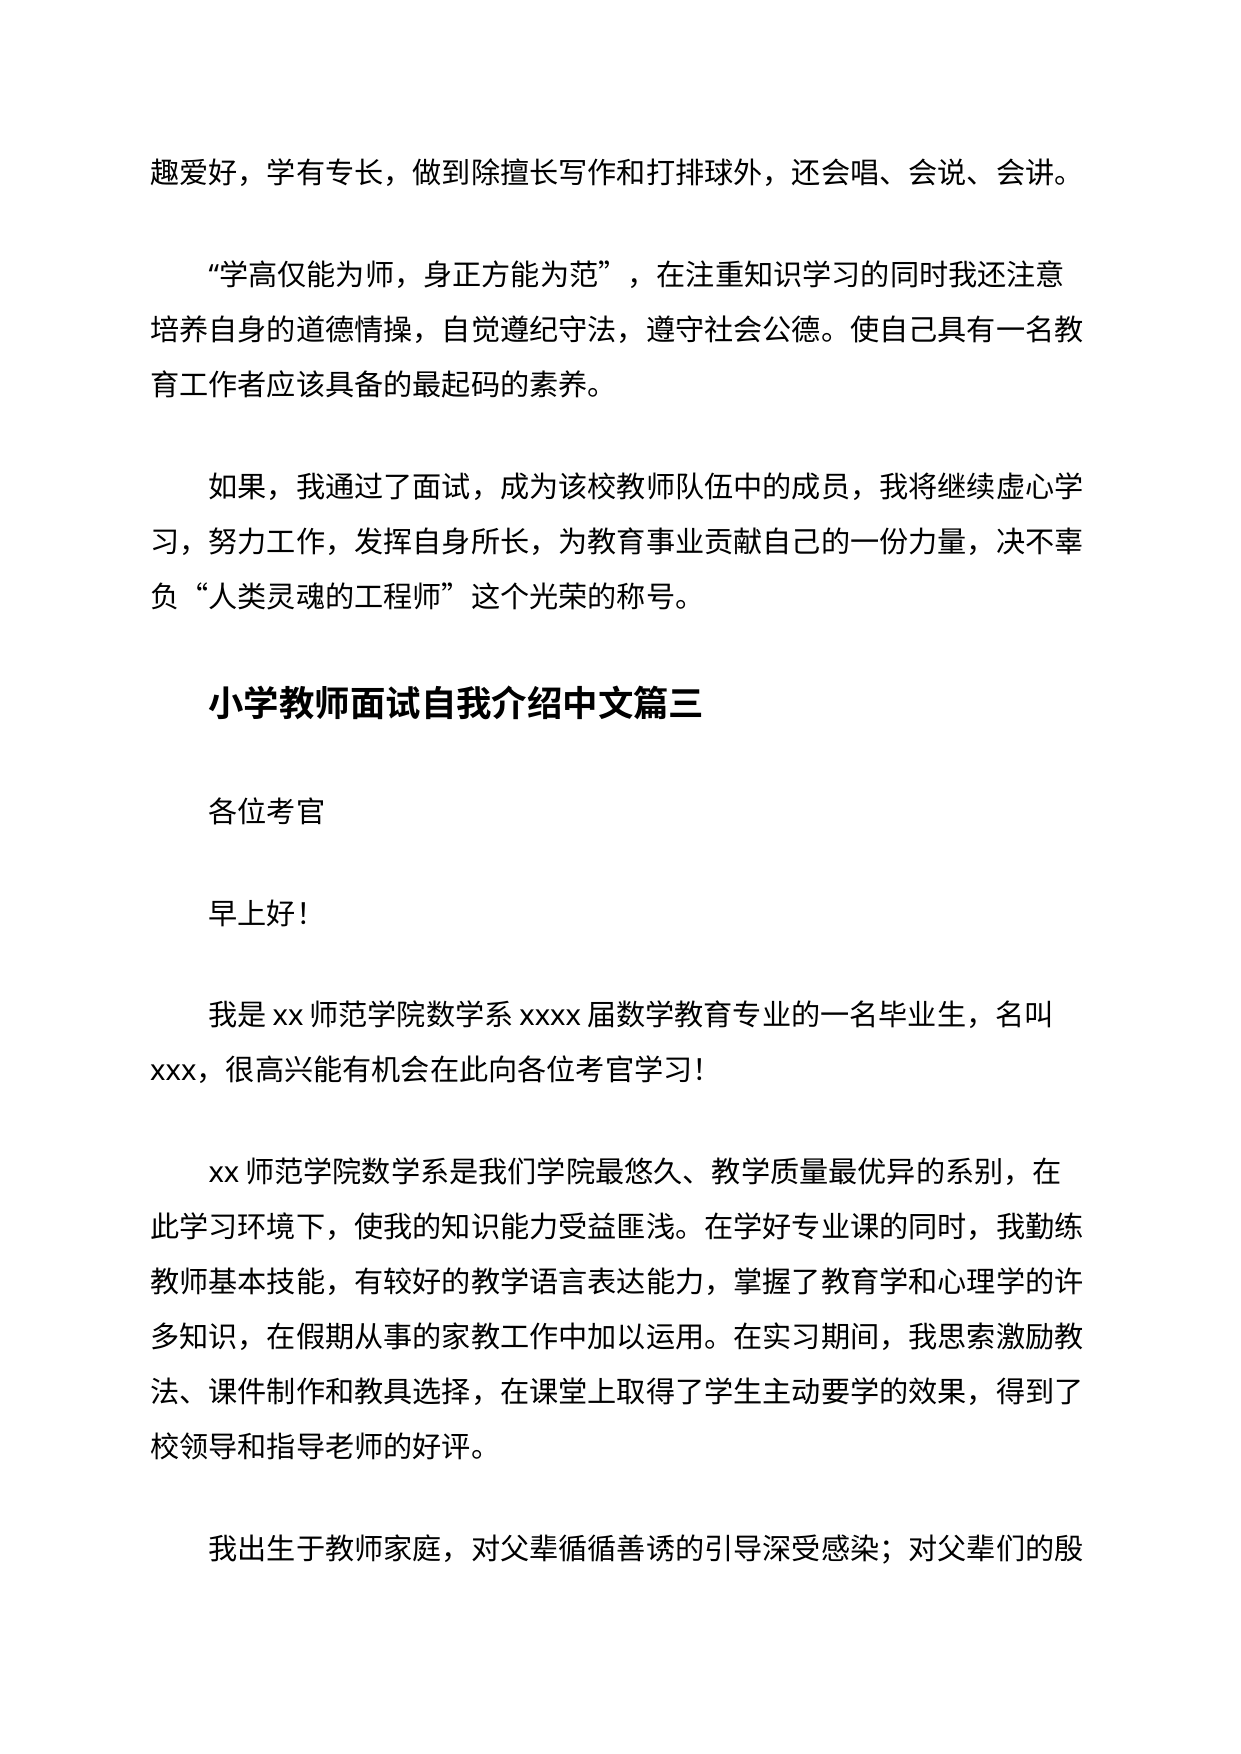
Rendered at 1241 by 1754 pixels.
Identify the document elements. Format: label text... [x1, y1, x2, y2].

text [150, 1525, 1090, 1568]
text 各位考官 [150, 788, 1090, 831]
text 小学教师面试自我介绍中文篇三 [150, 675, 1090, 726]
text 早上好！ [150, 890, 1090, 932]
text “学高仅能为师，身正方能为范”，在注重知识学习的同时我还注意培养自身的道德情操，自觉遵纪守法，遵守社会公德。使自己具有一名教育工作者应该具备的最起码的素养。 [150, 252, 1090, 404]
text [150, 150, 1090, 192]
text xx师范学院数学系是我们学院最悠久、教学质量最优异的系别，在此学习环境下，使我的知识能力受益匪浅。在学好专业课的同时，我勤练教师基本技能，有较好的教学语言表达能力，掌握了教育学和心理学的许多知识，在假期从事的家教工作中加以运用。在实习期间，我思索激励教法、课件制作和教具选择，在课堂上取得了学生主动要学的效果，得到了校领导和指导老师的好评。 [150, 1149, 1090, 1466]
text 我是xx师范学院数学系xxxx届数学教育专业的一名毕业生，名叫xxx，很高兴能有机会在此向各位考官学习！ [150, 992, 1090, 1089]
text 如果，我通过了面试，成为该校教师队伍中的成员，我将继续虚心学习，努力工作，发挥自身所长，为教育事业贡献自己的一份力量，决不辜负“人类灵魂的工程师”这个光荣的称号。 [150, 463, 1090, 616]
